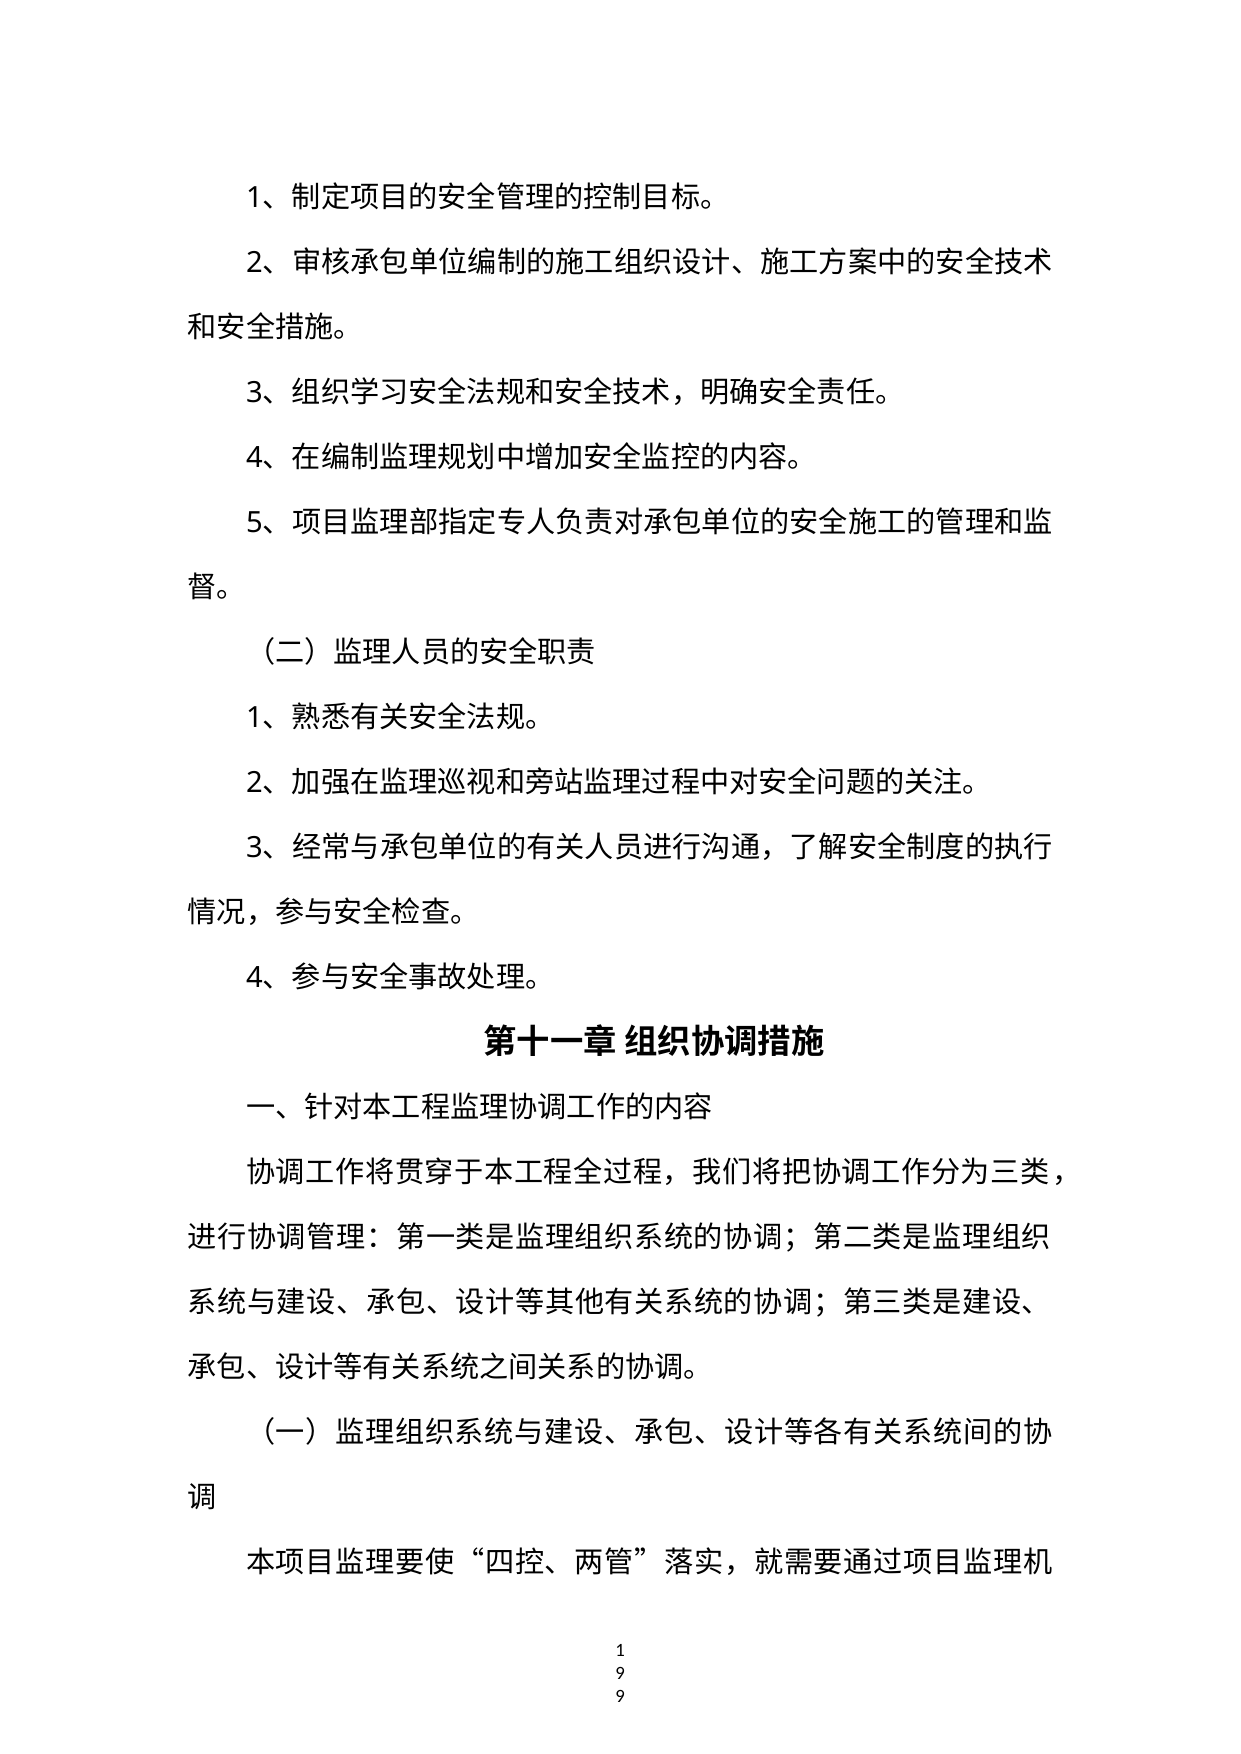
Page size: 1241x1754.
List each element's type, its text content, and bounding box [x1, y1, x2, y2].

text （一）监理组织系统与建设、承包、设计等各有关系统间的协调 [187, 1397, 1053, 1527]
text 4、参与安全事故处理。 [187, 942, 1053, 1007]
text 第十一章 组织协调措施 [187, 1007, 1053, 1072]
text 5、项目监理部指定专人负责对承包单位的安全施工的管理和监督。 [187, 487, 1053, 617]
text 2、加强在监理巡视和旁站监理过程中对安全问题的关注。 [187, 747, 1053, 812]
text 3、组织学习安全法规和安全技术，明确安全责任。 [187, 357, 1053, 422]
text （二）监理人员的安全职责 [187, 617, 1053, 682]
text 1、制定项目的安全管理的控制目标。 [187, 162, 1053, 227]
text 2、审核承包单位编制的施工组织设计、施工方案中的安全技术和安全措施。 [187, 227, 1053, 357]
text 协调工作将贯穿于本工程全过程，我们将把协调工作分为三类，进行协调管理：第一类是监理组织系统的协调；第二类是监理组织系统与建设、承包、设计等其他有关系统的协调；第三类是建设、承包、设计等有关系统之间关系的协调。 [187, 1137, 1053, 1397]
text 3、经常与承包单位的有关人员进行沟通，了解安全制度的执行情况，参与安全检查。 [187, 812, 1053, 942]
text 1、熟悉有关安全法规。 [187, 682, 1053, 747]
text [187, 1527, 1053, 1592]
text 4、在编制监理规划中增加安全监控的内容。 [187, 422, 1053, 487]
text 一、针对本工程监理协调工作的内容 [187, 1072, 1053, 1137]
